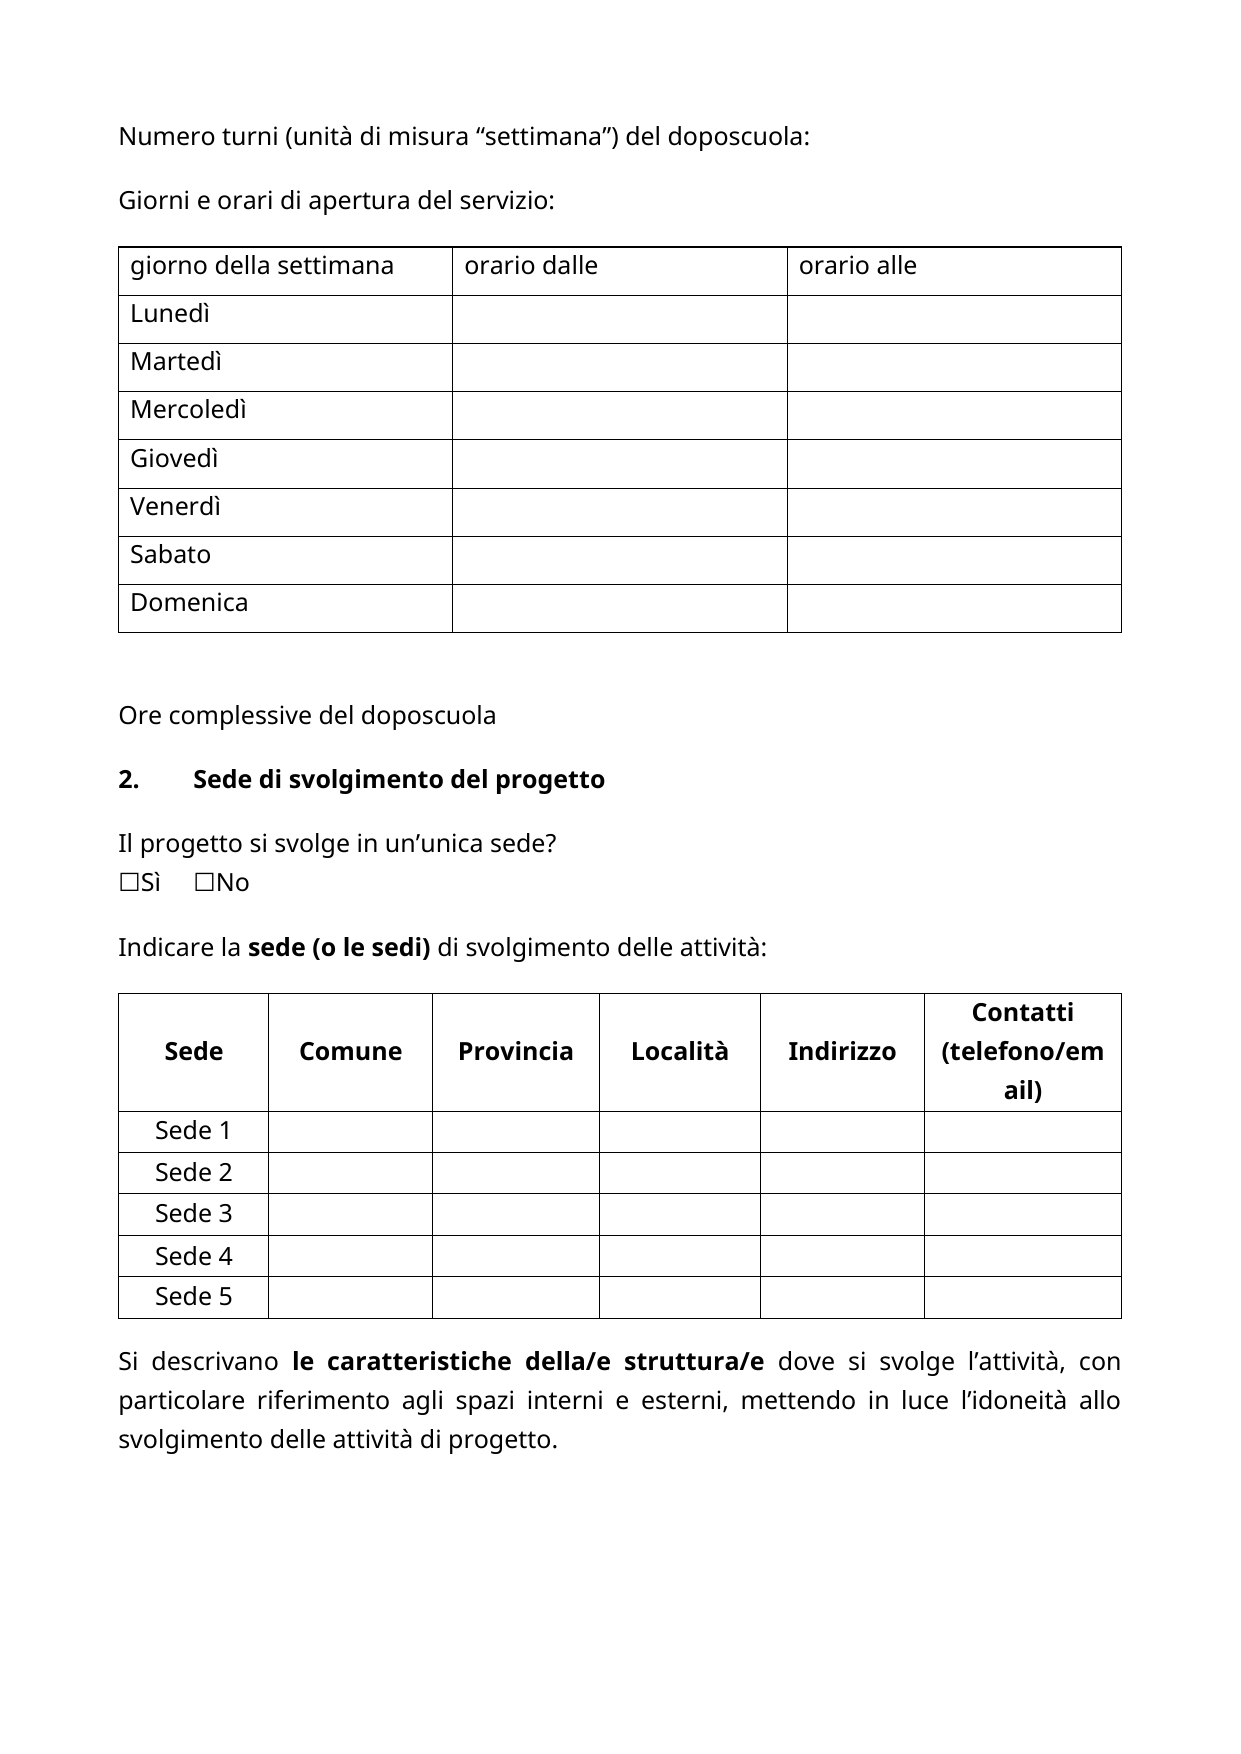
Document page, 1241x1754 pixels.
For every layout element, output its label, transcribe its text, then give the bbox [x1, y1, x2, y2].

text Indicare la sede (o le sedi) di svolgimento delle attività: [118, 929, 1122, 963]
table_cell [925, 1277, 1121, 1317]
table_header orario dalle [453, 248, 787, 295]
table_header giorno della settimana [119, 248, 452, 295]
table_cell Venerdì [119, 489, 452, 536]
table_cell [788, 440, 1121, 488]
table_cell [788, 489, 1121, 536]
table_cell [925, 1194, 1121, 1235]
table_cell [453, 537, 787, 584]
table_header Comune [269, 994, 432, 1111]
table_cell Sede 1 [119, 1112, 268, 1152]
table_cell [761, 1236, 924, 1276]
table_cell [433, 1236, 599, 1276]
table_cell Sede 4 [119, 1236, 268, 1276]
table_cell [453, 440, 787, 488]
text Si descrivano le caratteristiche della/e struttura/e dove si svolge l’attività, con particolare riferimento agli spazi interni e esterni, mettendo in luce l’idoneità allo svolgimento delle attività di progetto. [118, 1343, 1122, 1456]
table_cell Giovedì [119, 440, 452, 488]
table_cell Sede 5 [119, 1277, 268, 1317]
table_cell [600, 1112, 760, 1152]
table_cell [269, 1277, 432, 1317]
table_cell [788, 296, 1121, 343]
table_cell [925, 1112, 1121, 1152]
table_cell [453, 489, 787, 536]
table_cell [269, 1153, 432, 1193]
text Ore complessive del doposcuola [118, 697, 1122, 732]
table_cell [600, 1153, 760, 1193]
table_cell Martedì [119, 344, 452, 391]
table_cell [600, 1194, 760, 1235]
table_cell [453, 296, 787, 343]
table_header orario alle [788, 248, 1121, 295]
table_cell [761, 1194, 924, 1235]
table_cell [269, 1236, 432, 1276]
table_cell [453, 585, 787, 632]
table_cell [761, 1153, 924, 1193]
table_cell [433, 1194, 599, 1235]
table_cell [761, 1112, 924, 1152]
table_header Indirizzo [761, 994, 924, 1111]
table_cell [761, 1277, 924, 1317]
table_cell [788, 585, 1121, 632]
table_cell [269, 1112, 432, 1152]
table_cell [433, 1112, 599, 1152]
text Numero turni (unità di misura “settimana”) del doposcuola: [118, 118, 1122, 152]
table_cell Sabato [119, 537, 452, 584]
table_header Località [600, 994, 760, 1111]
table_cell [600, 1236, 760, 1276]
table_cell [269, 1194, 432, 1235]
table_cell [453, 344, 787, 391]
table_header Provincia [433, 994, 599, 1111]
table_cell [788, 392, 1121, 439]
table_cell [925, 1236, 1121, 1276]
list Sede di svolgimento del progetto [118, 762, 1122, 796]
table_cell [925, 1153, 1121, 1193]
table_cell [433, 1277, 599, 1317]
table_header Contatti (telefono/email) [925, 994, 1121, 1111]
table_cell Sede 3 [119, 1194, 268, 1235]
table_header Sede [119, 994, 268, 1111]
text Sì No [118, 865, 1122, 899]
table_cell [788, 537, 1121, 584]
text Il progetto si svolge in un’unica sede? [118, 826, 1122, 860]
text Giorni e orari di apertura del servizio: [118, 182, 1122, 216]
table_cell [600, 1277, 760, 1317]
table_cell Mercoledì [119, 392, 452, 439]
table_cell [453, 392, 787, 439]
table_cell Lunedì [119, 296, 452, 343]
table_cell [433, 1153, 599, 1193]
table_cell [788, 344, 1121, 391]
table_cell Domenica [119, 585, 452, 632]
table_cell Sede 2 [119, 1153, 268, 1193]
